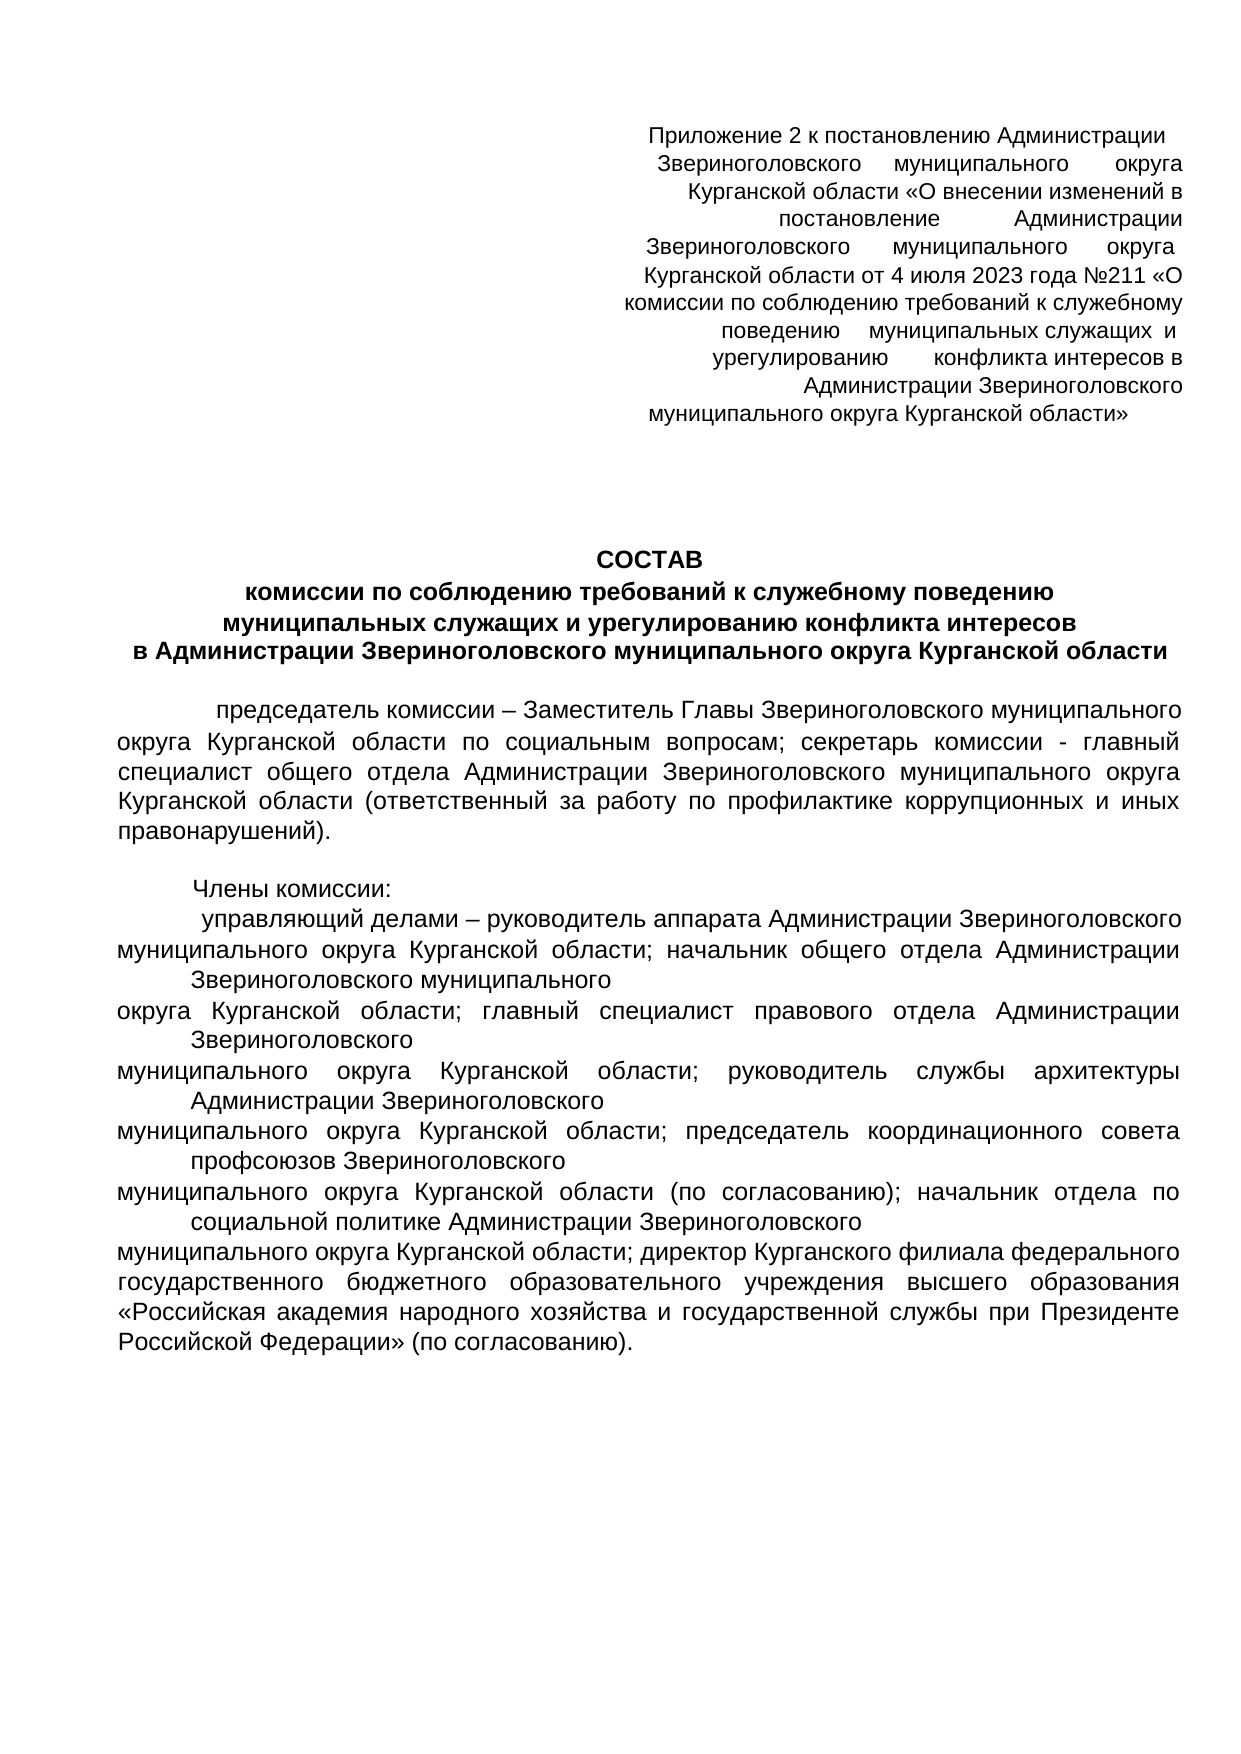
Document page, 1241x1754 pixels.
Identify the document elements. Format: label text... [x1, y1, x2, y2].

text в Администрации Звериноголовского муниципального округа Курганской области [132, 639, 1181, 664]
text округа Курганской области по социальным вопросам; секретарь комиссии - главный специалист общего отдела Администрации Звериноголовского муниципального округа Курганской области (ответственный за работу по профилактике коррупционных и иных правонарушений). [117, 727, 1181, 845]
text Звериноголовского муниципального округа Курганской области «О внесении изменений в постановление Администрации [619, 150, 1183, 232]
text муниципального округа Курганской области; директор Курганского филиала федерального государственного бюджетного образовательного учреждения высшего образования «Российская академия народного хозяйства и государственной службы при Президенте Российской Федерации» (по согласованию). [117, 1237, 1181, 1355]
text муниципального округа Курганской области; начальник общего отдела Администрации Звериноголовского муниципального [117, 935, 1181, 994]
text муниципальных служащих и урегулированию конфликта интересов [118, 608, 1181, 636]
text комиссии по соблюдению требований к служебному поведению [118, 576, 1181, 605]
text муниципального округа Курганской области» [648, 399, 1181, 426]
text Звериноголовского муниципального округа [118, 233, 1181, 259]
text муниципального округа Курганской области (по согласованию); начальник отдела по социальной политике Администрации Звериноголовского [117, 1177, 1181, 1235]
text управляющий делами – руководитель аппарата Администрации Звериноголовского [118, 904, 1183, 933]
text муниципального округа Курганской области; председатель координационного совета профсоюзов Звериноголовского [117, 1116, 1181, 1175]
text муниципального округа Курганской области; руководитель службы архитектуры Администрации Звериноголовского [117, 1056, 1181, 1114]
text СОСТАВ [118, 545, 1181, 574]
text Приложение 2 к постановлению Администрации [648, 122, 1181, 148]
text Члены комиссии: [192, 874, 1181, 903]
text председатель комиссии – Заместитель Главы Звериноголовского муниципального [118, 696, 1183, 724]
text округа Курганской области; главный специалист правового отдела Администрации Звериноголовского [117, 996, 1181, 1054]
text Курганской области от 4 июля 2023 года №211 «О комиссии по соблюдению требований к служебному поведению муниципальных служащих и урегулированию конфликта интересов в Администрации Звериноголовского [619, 262, 1183, 398]
